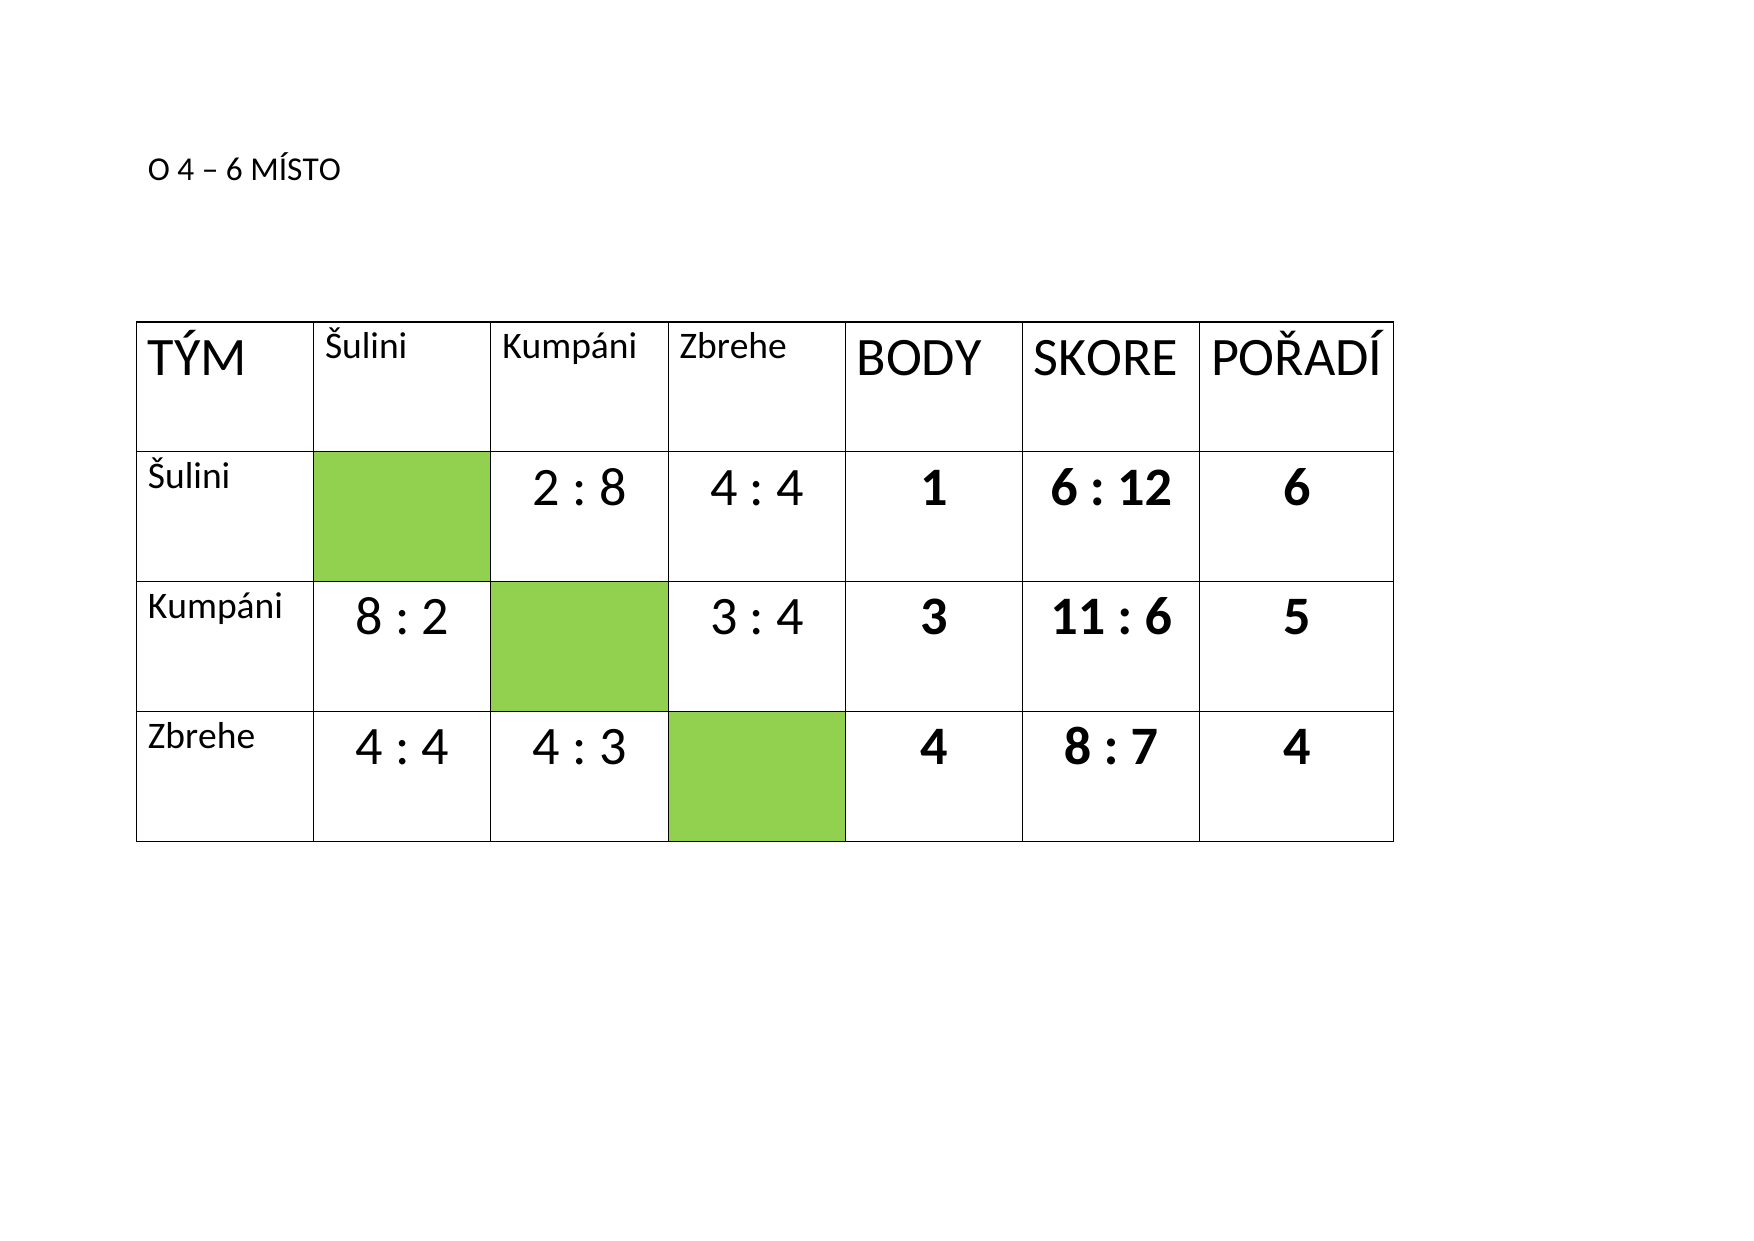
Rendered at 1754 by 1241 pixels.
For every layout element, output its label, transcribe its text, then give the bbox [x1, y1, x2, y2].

table_header Kumpáni [491, 323, 668, 451]
table_cell 6 : 12 [1023, 452, 1199, 581]
table_cell [669, 712, 845, 841]
table_cell 6 [1200, 452, 1393, 581]
table_header BODY [846, 323, 1022, 451]
table_cell 4 : 4 [314, 712, 490, 841]
table_header POŘADÍ [1200, 323, 1393, 451]
table_cell Zbrehe [137, 712, 313, 841]
table_header Zbrehe [669, 323, 845, 451]
table_cell 4 : 4 [669, 452, 845, 581]
table_cell 11 : 6 [1023, 582, 1199, 711]
table_cell 2 : 8 [491, 452, 668, 581]
table_header TÝM [137, 323, 313, 451]
table_cell [314, 452, 490, 581]
table_cell 1 [846, 452, 1022, 581]
text O 4 – 6 MÍSTO [148, 148, 1606, 188]
table_cell 3 : 4 [669, 582, 845, 711]
table_cell 4 [1200, 712, 1393, 841]
table_cell Šulini [137, 452, 313, 581]
table_header Šulini [314, 323, 490, 451]
table_header SKORE [1023, 323, 1199, 451]
table_cell 8 : 7 [1023, 712, 1199, 841]
table_cell 5 [1200, 582, 1393, 711]
table_cell [491, 582, 668, 711]
table_cell 4 : 3 [491, 712, 668, 841]
table_cell 3 [846, 582, 1022, 711]
table_cell Kumpáni [137, 582, 313, 711]
table_cell 8 : 2 [314, 582, 490, 711]
table_cell 4 [846, 712, 1022, 841]
